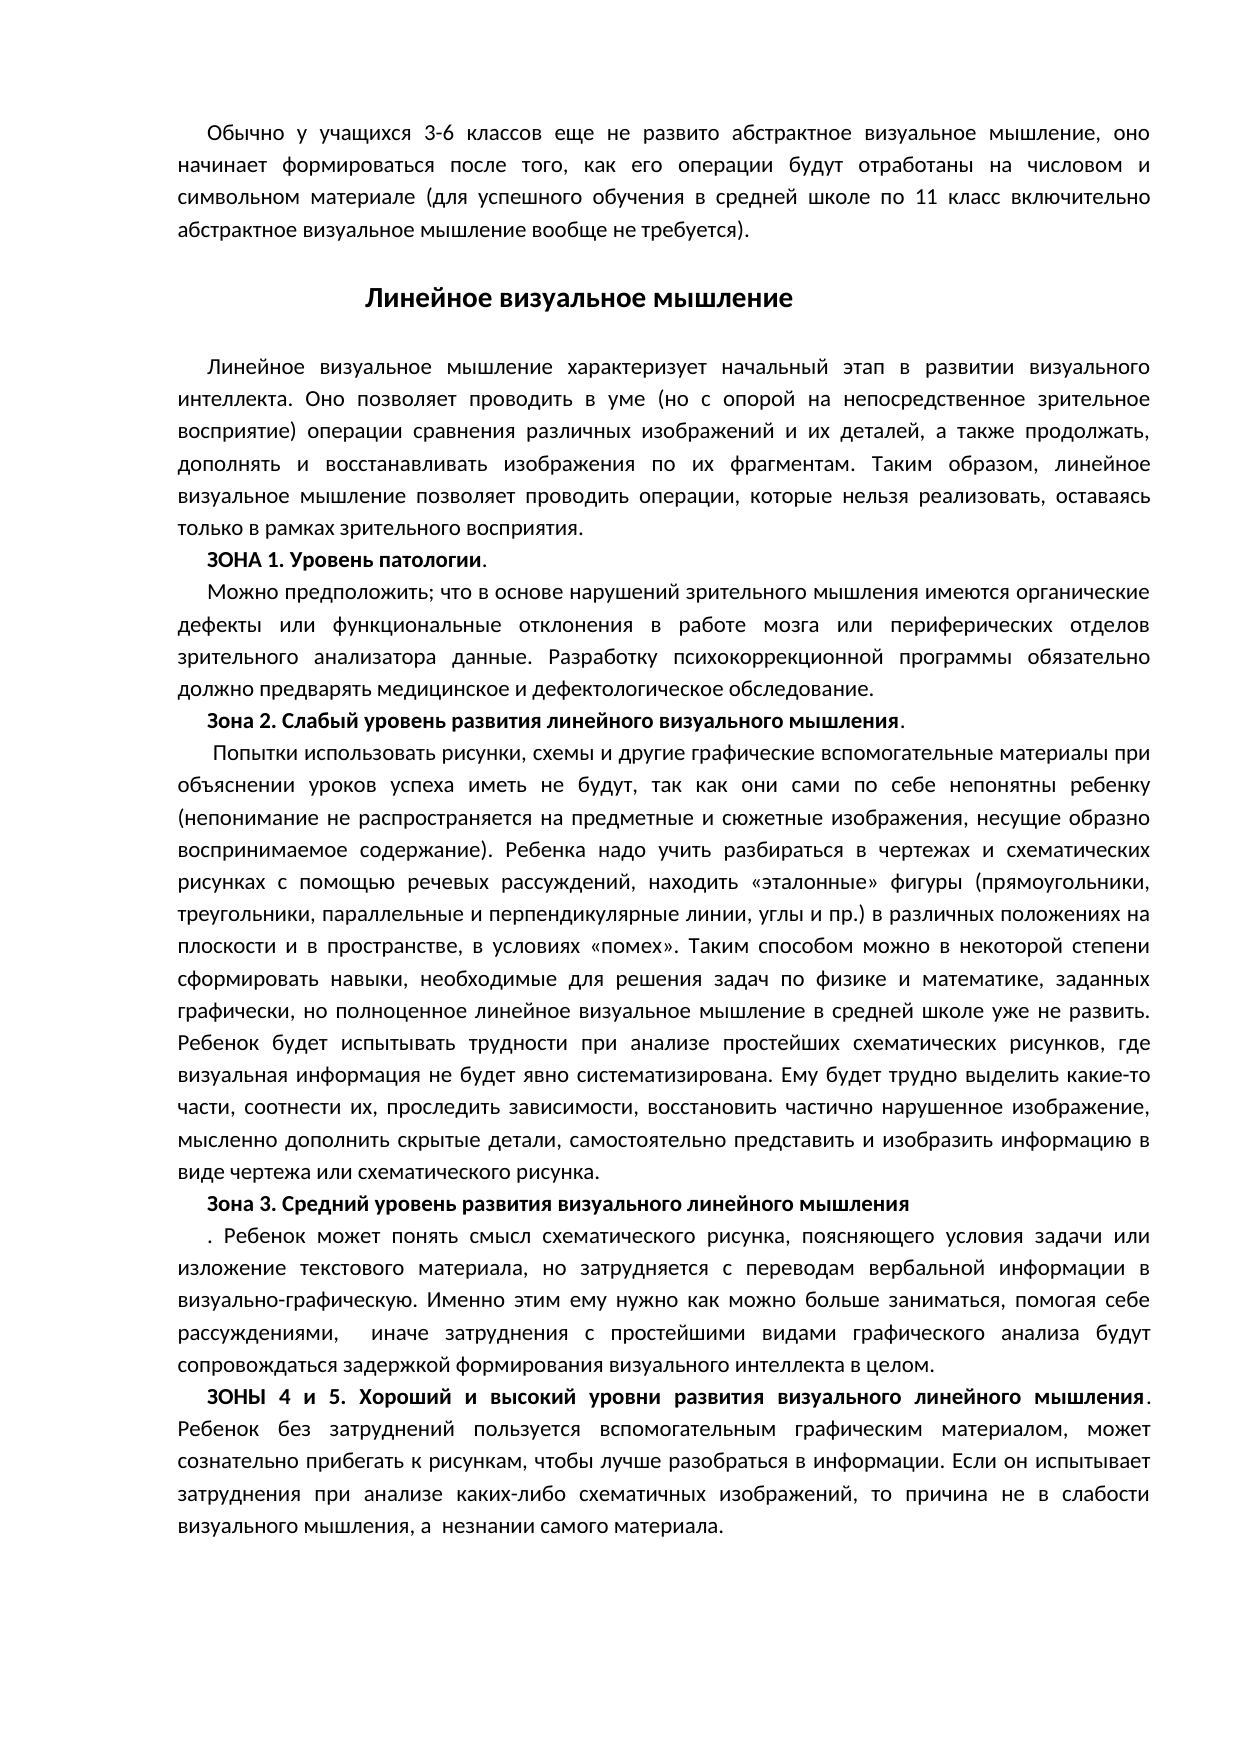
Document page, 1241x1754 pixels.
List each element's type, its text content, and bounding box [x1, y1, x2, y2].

text . Ребенок может понять смысл схематического рисунка, поясняющего условия задачи или изложение текстового материала, но затрудняется с переводам вербальной информации в визуально-графическую. Именно этим ему нужно как можно больше заниматься, помогая себе рассуждениями, иначе затруднения с простейшими видами графического анализа будут сопровождаться задержкой формирования визуального интеллекта в целом. [177, 1221, 1152, 1378]
text Можно предположить; что в основе нарушений зрительного мышления имеются органические дефекты или функциональные отклонения в работе мозга или периферических отделов зрительного анализатора данные. Разработку психокоррекционной программы обязательно должно предварять медицинское и дефектологическое обследование. [177, 577, 1152, 702]
text ЗОНА 1. Уровень патологии. [177, 545, 1152, 573]
text Обычно у учащихся 3-6 классов еще не развито абстрактное визуальное мышление, оно начинает формироваться после того, как его операции будут отработаны на числовом и символьном материале (для успешного обучения в средней школе по 11 класс включительно абстрактное визуальное мышление вообще не требуется). [177, 118, 1152, 243]
text Линейное визуальное мышление характеризует начальный этап в развитии визуального интеллекта. Оно позволяет проводить в уме (но с опорой на непосредственное зрительное восприятие) операции сравнения различных изображений и их деталей, а также продолжать, дополнять и восстанавливать изображения по их фрагментам. Таким образом, линейное визуальное мышление позволяет проводить операции, которые нельзя реализовать, оставаясь только в рамках зрительного восприятия. [177, 352, 1152, 541]
text Зона 3. Средний уровень развития визуального линейного мышления [177, 1189, 1152, 1217]
text Попытки использовать рисунки, схемы и другие графические вспомогательные материалы при объяснении уроков успеха иметь не будут, так как они сами по себе непонятны ребенку (непонимание не распространяется на предметные и сюжетные изображения, несущие образно воспринимаемое содержание). Ребенка надо учить разбираться в чертежах и схематических рисунках с помощью речевых рассуждений, находить «эталонные» фигуры (прямоугольники, треугольники, параллельные и перпендикулярные линии, углы и пр.) в различныx положениях на плоскости и в пространстве, в условиях «помех». Таким способом можно в некоторой степени сформировать навыки, необходимые для решения задач по физике и математике, заданных графически, но полноценное линейное визуальное мышление в средней школе уже не развить. Ребенок будет испытывать трудности при анализе простейших схематических рисунков, где визуальная информация не будет явно систематизирована. Ему будет трудно выделить какие-то части, соотнести их, проследить зависимости, восстановить частично нарушенное изображение, мысленно дополнить скрытые детали, самостоятельно представить и изобразить информацию в виде чертежа или схематического рисунка. [177, 738, 1152, 1185]
text ЗОНЫ 4 и 5. Хороший и высокий уровни развития визуального линейного мышления. Ребенок без затруднений пользуется вспомогательным графическим материалом, может сознательно прибегать к рисункам, чтобы лучше разобраться в информации. Если он испытывает затруднения при анализе каких-либо схематичных изображений, то причина не в слабости визуального мышления, а незнании самого материала. [177, 1382, 1152, 1539]
text Линейное визуальное мышление [177, 279, 1152, 315]
text Зона 2. Слабый уровень развития линейного визуального мышления. [177, 706, 1152, 734]
